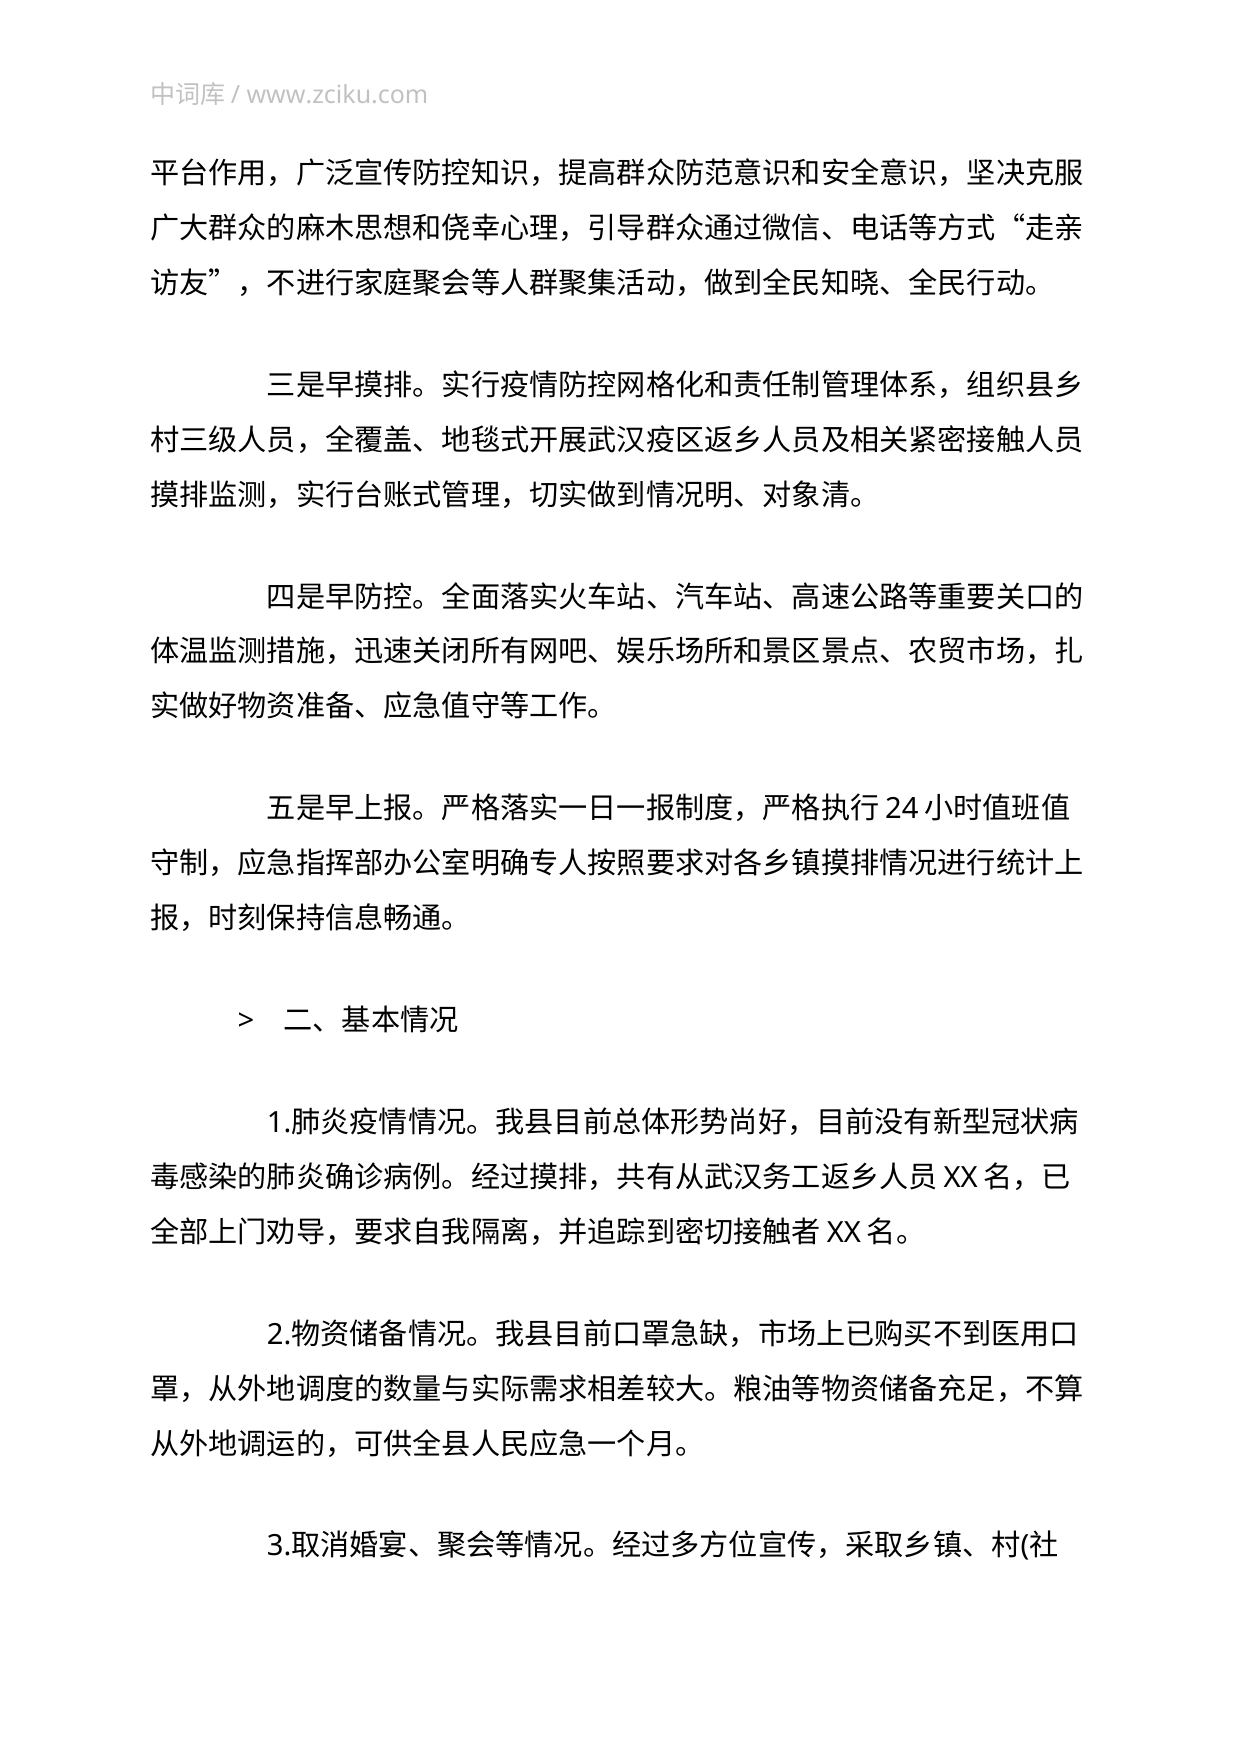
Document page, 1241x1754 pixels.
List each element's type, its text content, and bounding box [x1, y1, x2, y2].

text 四是早防控。全面落实火车站、汽车站、高速公路等重要关口的体温监测措施，迅速关闭所有网吧、娱乐场所和景区景点、农贸市场，扎实做好物资准备、应急值守等工作。 [150, 573, 1090, 725]
text 五是早上报。严格落实一日一报制度，严格执行24小时值班值守制，应急指挥部办公室明确专人按照要求对各乡镇摸排情况进行统计上报，时刻保持信息畅通。 [150, 785, 1090, 937]
text 2.物资储备情况。我县目前口罩急缺，市场上已购买不到医用口罩，从外地调度的数量与实际需求相差较大。粮油等物资储备充足，不算从外地调运的，可供全县人民应急一个月。 [150, 1310, 1090, 1462]
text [150, 1522, 1090, 1564]
text > 二、基本情况 [150, 996, 1090, 1039]
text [150, 150, 1090, 302]
text 三是早摸排。实行疫情防控网格化和责任制管理体系，组织县乡村三级人员，全覆盖、地毯式开展武汉疫区返乡人员及相关紧密接触人员摸排监测，实行台账式管理，切实做到情况明、对象清。 [150, 362, 1090, 514]
text 1.肺炎疫情情况。我县目前总体形势尚好，目前没有新型冠状病毒感染的肺炎确诊病例。经过摸排，共有从武汉务工返乡人员XX名，已全部上门劝导，要求自我隔离，并追踪到密切接触者XX名。 [150, 1098, 1090, 1251]
